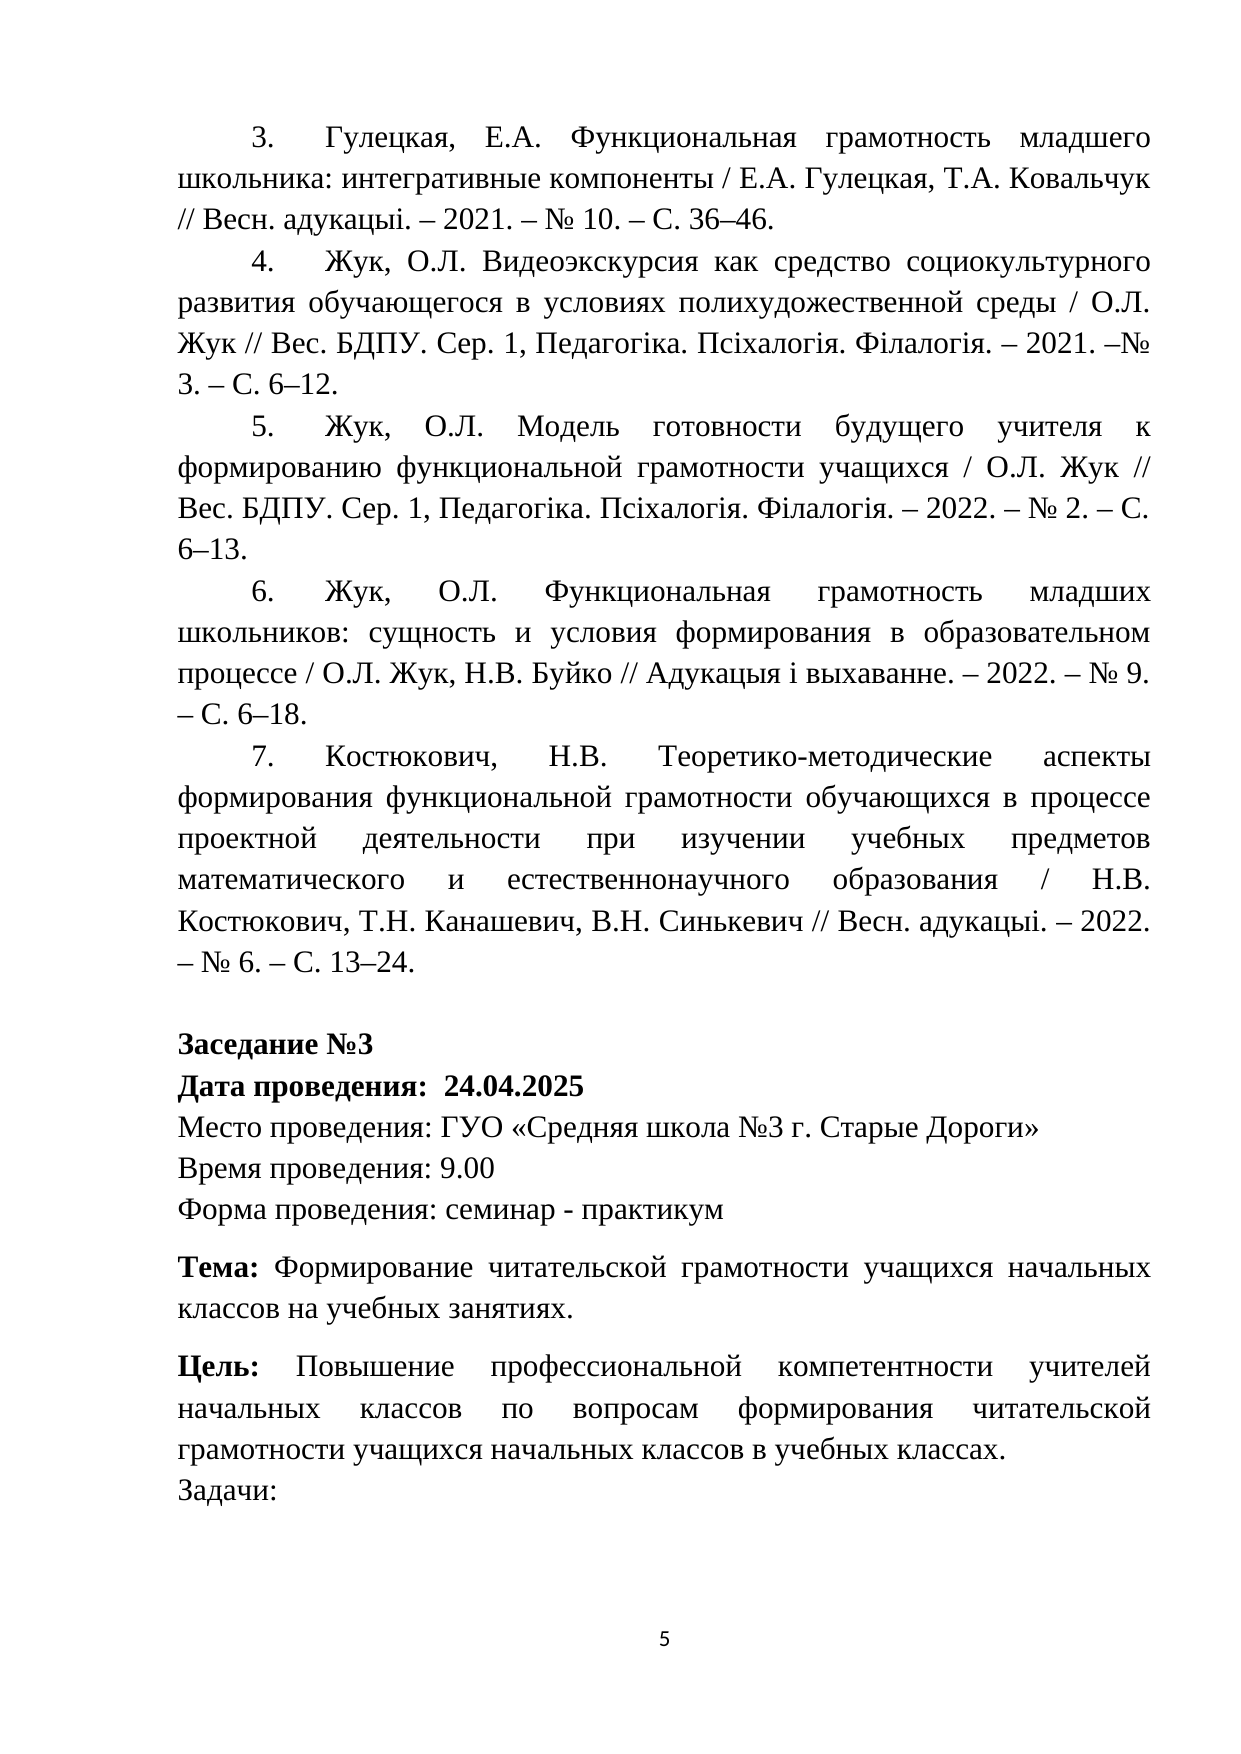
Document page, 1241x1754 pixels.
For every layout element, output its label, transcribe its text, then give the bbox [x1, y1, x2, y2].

list Жук, О.Л. Модель готовности будущего учителя к формированию функциональной грамотности учащихся / О.Л. Жук // Вес. БДПУ. Сер. 1, Педагогіка. Псіхалогія. Філалогія. – 2022. – № 2. – С. 6–13. [177, 407, 1152, 567]
text Место проведения: ГУО «Средняя школа №3 г. Старые Дороги» [177, 1108, 1152, 1144]
text Время проведения: 9.00 [177, 1149, 1152, 1185]
text Тема: Формирование читательской грамотности учащихся начальных классов на учебных занятиях. [177, 1248, 1152, 1326]
text Дата проведения: 24.04.2025 [177, 1067, 1152, 1103]
list Жук, О.Л. Видеоэкскурсия как средство социокультурного развития обучающегося в условиях полихудожественной среды / О.Л. Жук // Вес. БДПУ. Сер. 1, Педагогіка. Псіхалогія. Філалогія. – 2021. –№ 3. – С. 6–12. [177, 242, 1152, 402]
text Задачи: [177, 1471, 1152, 1507]
list Жук, О.Л. Функциональная грамотность младших школьников: сущность и условия формирования в образовательном процессе / О.Л. Жук, Н.В. Буйко // Адукацыя і выхаванне. – 2022. – № 9. – С. 6–18. [177, 572, 1152, 732]
text Заседание №3 [177, 1026, 1152, 1062]
text Форма проведения: семинар - практикум [177, 1191, 1152, 1227]
text 7. Костюкович, Н.В. Теоретико-методические аспекты формирования функциональной грамотности обучающихся в процессе проектной деятельности при изучении учебных предметов математического и естественнонаучного образования / Н.В. Костюкович, Т.Н. Канашевич, В.Н. Синькевич // Весн. адукацыі. – 2022. – № 6. – С. 13–24. [177, 737, 1152, 979]
list Гулецкая, Е.А. Функциональная грамотность младшего школьника: интегративные компоненты / Е.А. Гулецкая, Т.А. Ковальчук // Весн. адукацыі. – 2021. – № 10. – С. 36–46. [177, 118, 1152, 237]
text Цель: Повышение профессиональной компетентности учителей начальных классов по вопросам формирования читательской грамотности учащихся начальных классов в учебных классах. [177, 1348, 1152, 1466]
